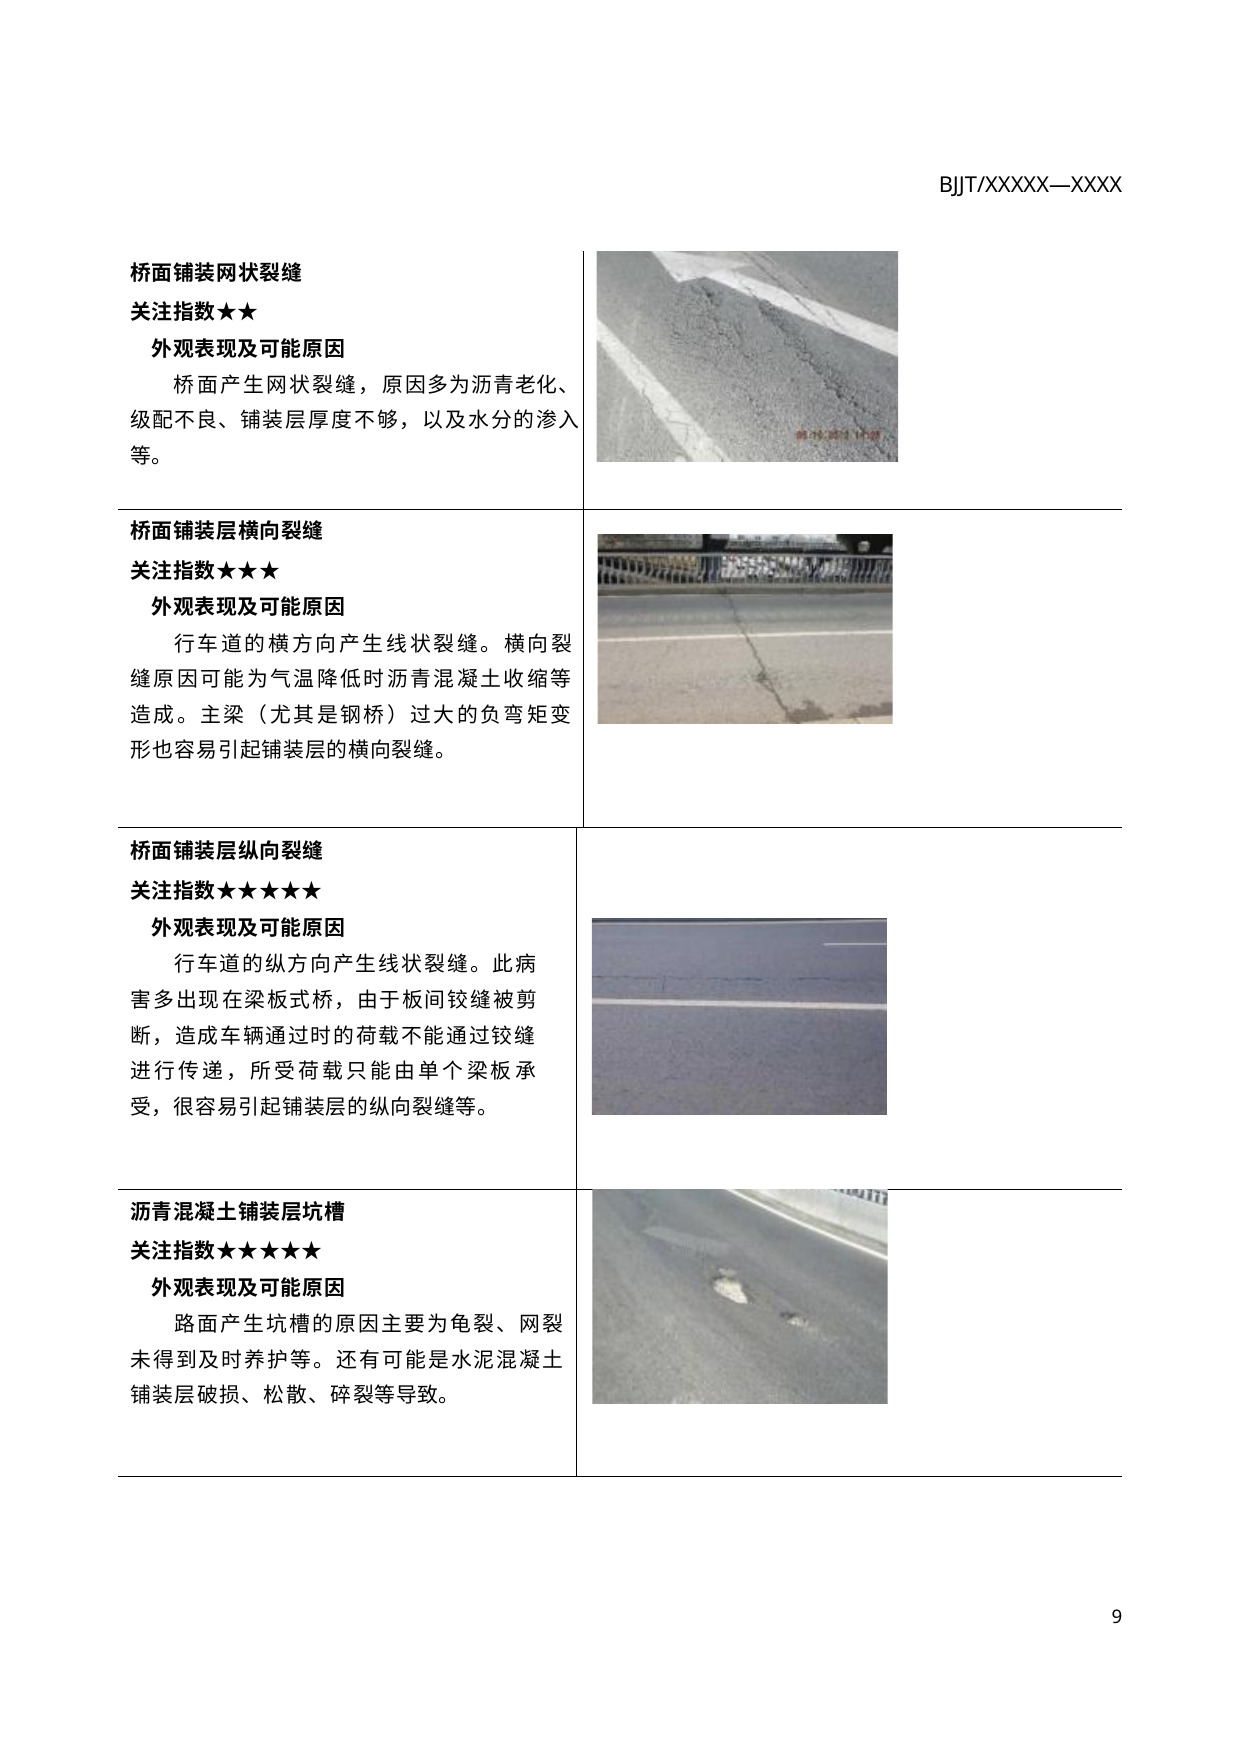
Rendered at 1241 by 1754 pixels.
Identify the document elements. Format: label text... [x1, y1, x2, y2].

picture [592, 1189, 888, 1404]
table_header [584, 251, 1122, 509]
picture [597, 534, 893, 724]
table_cell [584, 510, 1122, 827]
table_cell 桥面铺装层横向裂缝 关注指数★★★ 外观表现及可能原因 行车道的横方向产生线状裂缝。横向裂缝原因可能为气温降低时沥青混凝土收缩等造成。主梁（尤其是钢桥）过大的负弯矩变形也容易引起铺装层的横向裂缝。 [118, 510, 583, 827]
picture [591, 918, 887, 1115]
table_header 桥面铺装网状裂缝 关注指数★★ 外观表现及可能原因 桥面产生网状裂缝，原因多为沥青老化、级配不良、铺装层厚度不够，以及水分的渗入等。 [118, 251, 583, 509]
table_cell 桥面铺装层纵向裂缝 关注指数★★★★★ 外观表现及可能原因 行车道的纵方向产生线状裂缝。此病害多出现在梁板式桥，由于板间铰缝被剪断，造成车辆通过时的荷载不能通过铰缝进行传递，所受荷载只能由单个梁板承受，很容易引起铺装层的纵向裂缝等。 [118, 828, 576, 1189]
table_cell [577, 1190, 1122, 1476]
table_cell 沥青混凝土铺装层坑槽 关注指数★★★★★ 外观表现及可能原因 路面产生坑槽的原因主要为龟裂、网裂未得到及时养护等。还有可能是水泥混凝土铺装层破损、松散、碎裂等导致。 [118, 1190, 576, 1476]
picture [596, 251, 899, 462]
table_cell [577, 828, 1122, 1189]
